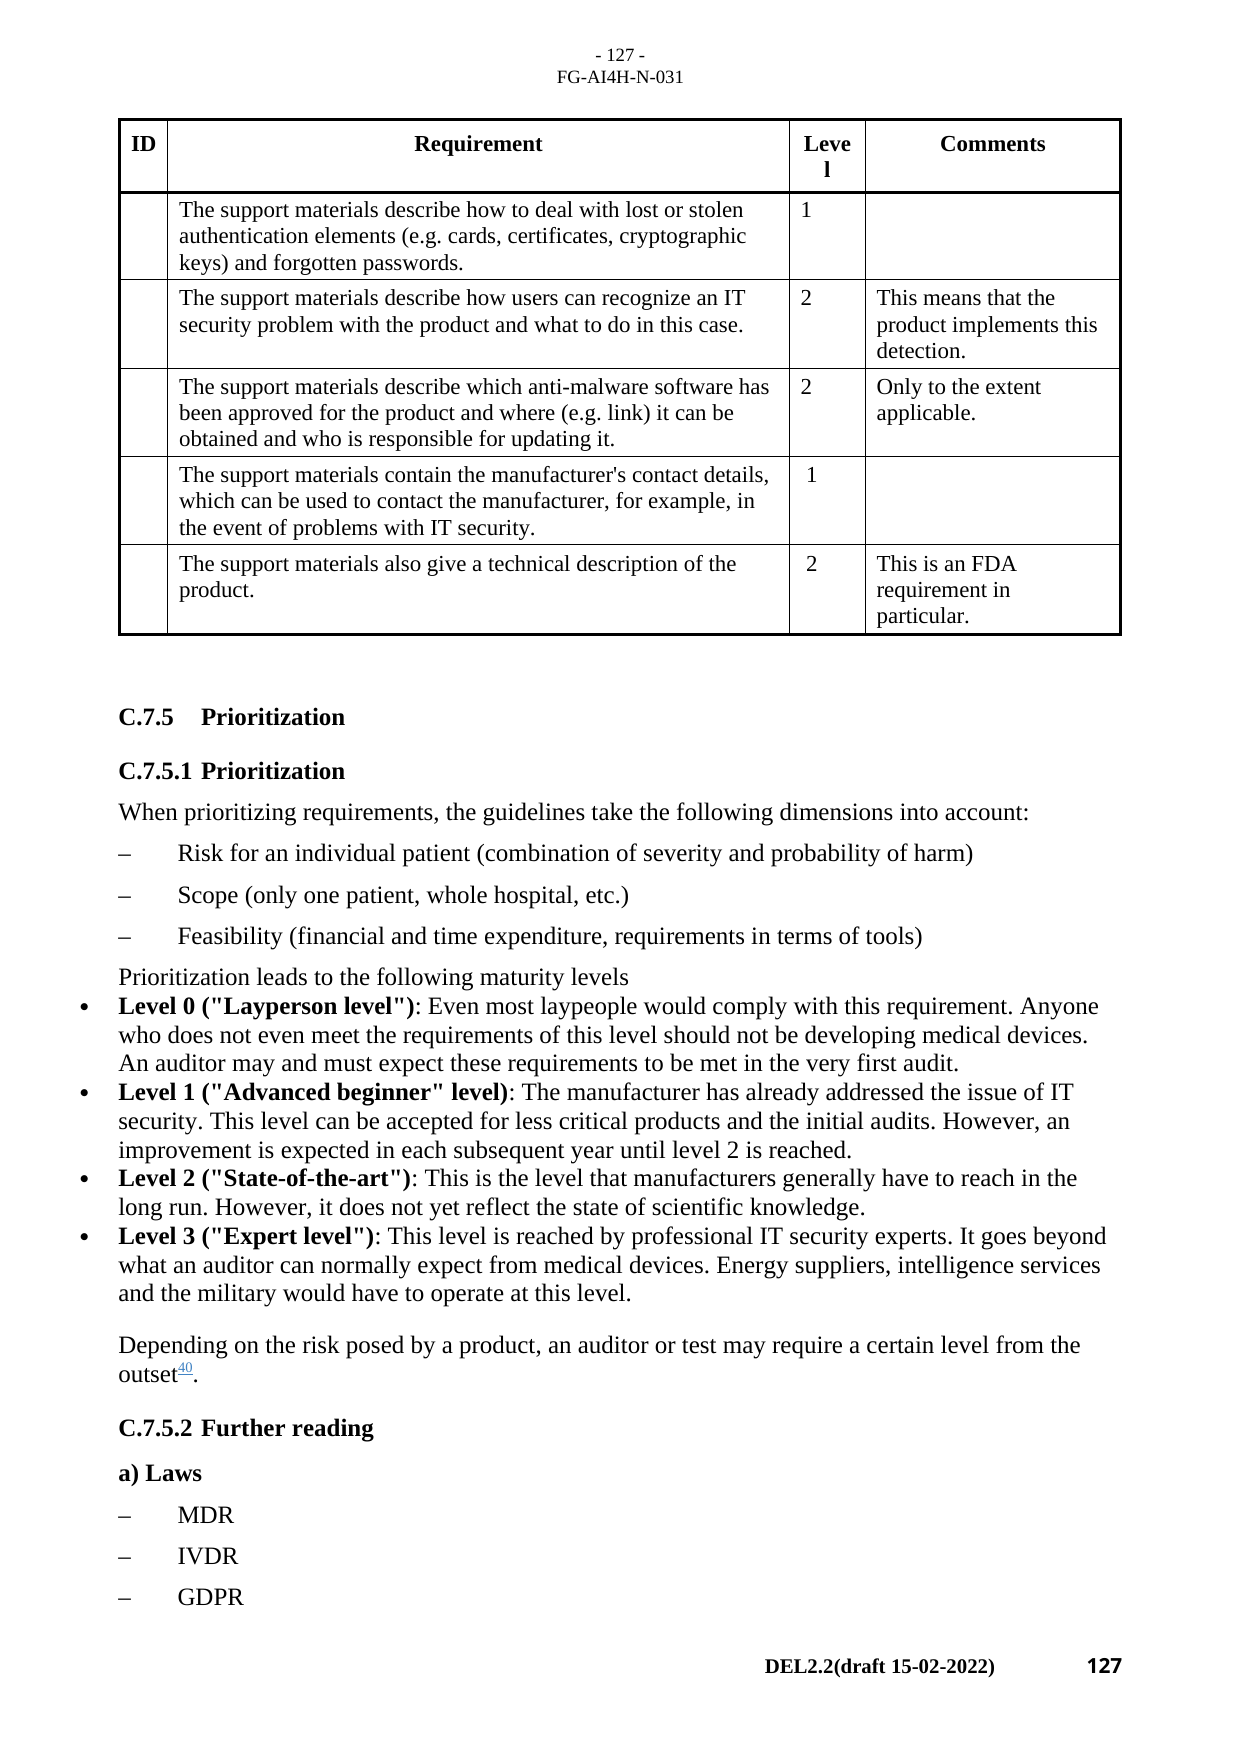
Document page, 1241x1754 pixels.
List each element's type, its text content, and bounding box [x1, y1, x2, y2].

list IVDR [118, 1541, 1122, 1570]
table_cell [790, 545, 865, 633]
table_header Level [790, 121, 865, 191]
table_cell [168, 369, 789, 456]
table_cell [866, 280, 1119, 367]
list MDR [118, 1500, 1122, 1528]
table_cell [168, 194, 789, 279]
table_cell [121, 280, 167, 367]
list Level 1 ("Advanced beginner" level): The manufacturer has already addressed the issue of IT security. This level can be accepted for less critical products and the initial audits. However, an improvement is expected in each subsequent year until level 2 is reached. [81, 1077, 1122, 1163]
subtitle a) Laws [118, 1458, 1122, 1487]
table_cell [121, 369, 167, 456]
table_header Requirement [168, 121, 789, 191]
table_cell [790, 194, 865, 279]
table_header ID [121, 121, 167, 191]
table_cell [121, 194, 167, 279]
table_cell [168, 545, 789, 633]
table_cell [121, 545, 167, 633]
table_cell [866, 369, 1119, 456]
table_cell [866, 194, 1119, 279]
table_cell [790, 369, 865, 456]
list Level 0 ("Layperson level"): Even most laypeople would comply with this requirement. Anyone who does not even meet the requirements of this level should not be developing medical devices. An auditor may and must expect these requirements to be met in the very first audit. [81, 991, 1122, 1077]
list Level 3 ("Expert level"): This level is reached by professional IT security experts. It goes beyond what an auditor can normally expect from medical devices. Energy suppliers, intelligence services and the military would have to operate at this level. [81, 1221, 1122, 1307]
text Prioritization leads to the following maturity levels [118, 962, 1122, 991]
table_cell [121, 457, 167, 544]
table_header Comments [866, 121, 1119, 191]
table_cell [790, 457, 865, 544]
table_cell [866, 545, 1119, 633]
list Level 2 ("State-of-the-art"): This is the level that manufacturers generally have to reach in the long run. However, it does not yet reflect the state of scientific knowledge. [81, 1163, 1122, 1221]
list Further reading [118, 1413, 1122, 1442]
text When prioritizing requirements, the guidelines take the following dimensions into account: [118, 797, 1122, 826]
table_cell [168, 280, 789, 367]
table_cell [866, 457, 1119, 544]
list Risk for an individual patient (combination of severity and probability of harm) [118, 838, 1122, 867]
list Prioritization [118, 702, 1122, 731]
text Depending on the risk posed by a product, an auditor or test may require a certain level from the outset40. [118, 1331, 1122, 1388]
list GDPR [118, 1582, 1122, 1611]
list Scope (only one patient, whole hospital, etc.) [118, 880, 1122, 908]
list Prioritization [118, 756, 1122, 785]
list Feasibility (financial and time expenditure, requirements in terms of tools) [118, 921, 1122, 950]
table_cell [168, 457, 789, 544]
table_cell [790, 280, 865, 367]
